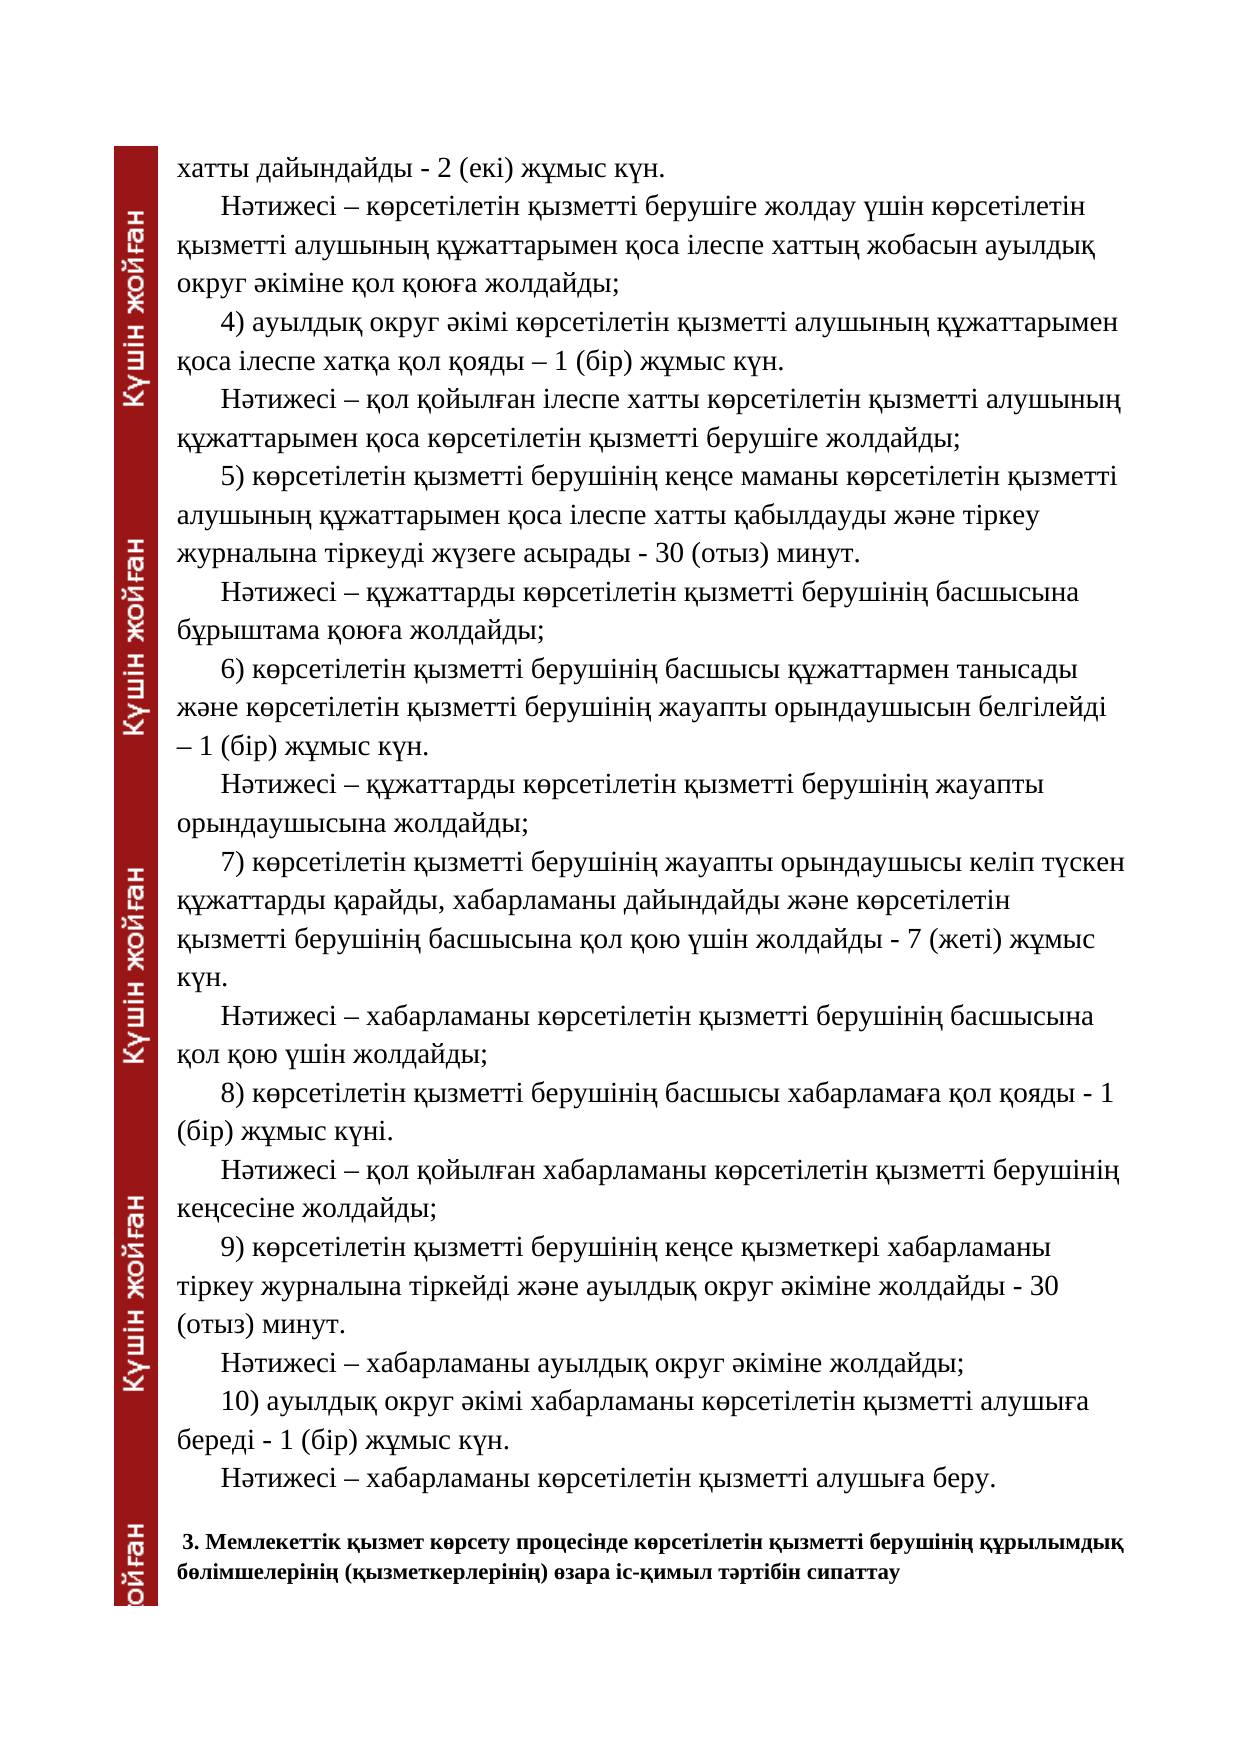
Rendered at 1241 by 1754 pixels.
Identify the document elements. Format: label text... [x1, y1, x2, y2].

picture [114, 146, 158, 150]
text 3. Мемлекеттік қызмет көрсету процесінде көрсетілетін қызметті берушінің құрылымдық бөлімшелерінің (қызметкерлерінің) өзара іс-қимыл тәртібін сипаттау [112, 1528, 1128, 1584]
picture [114, 1584, 158, 1606]
picture [114, 1524, 158, 1528]
